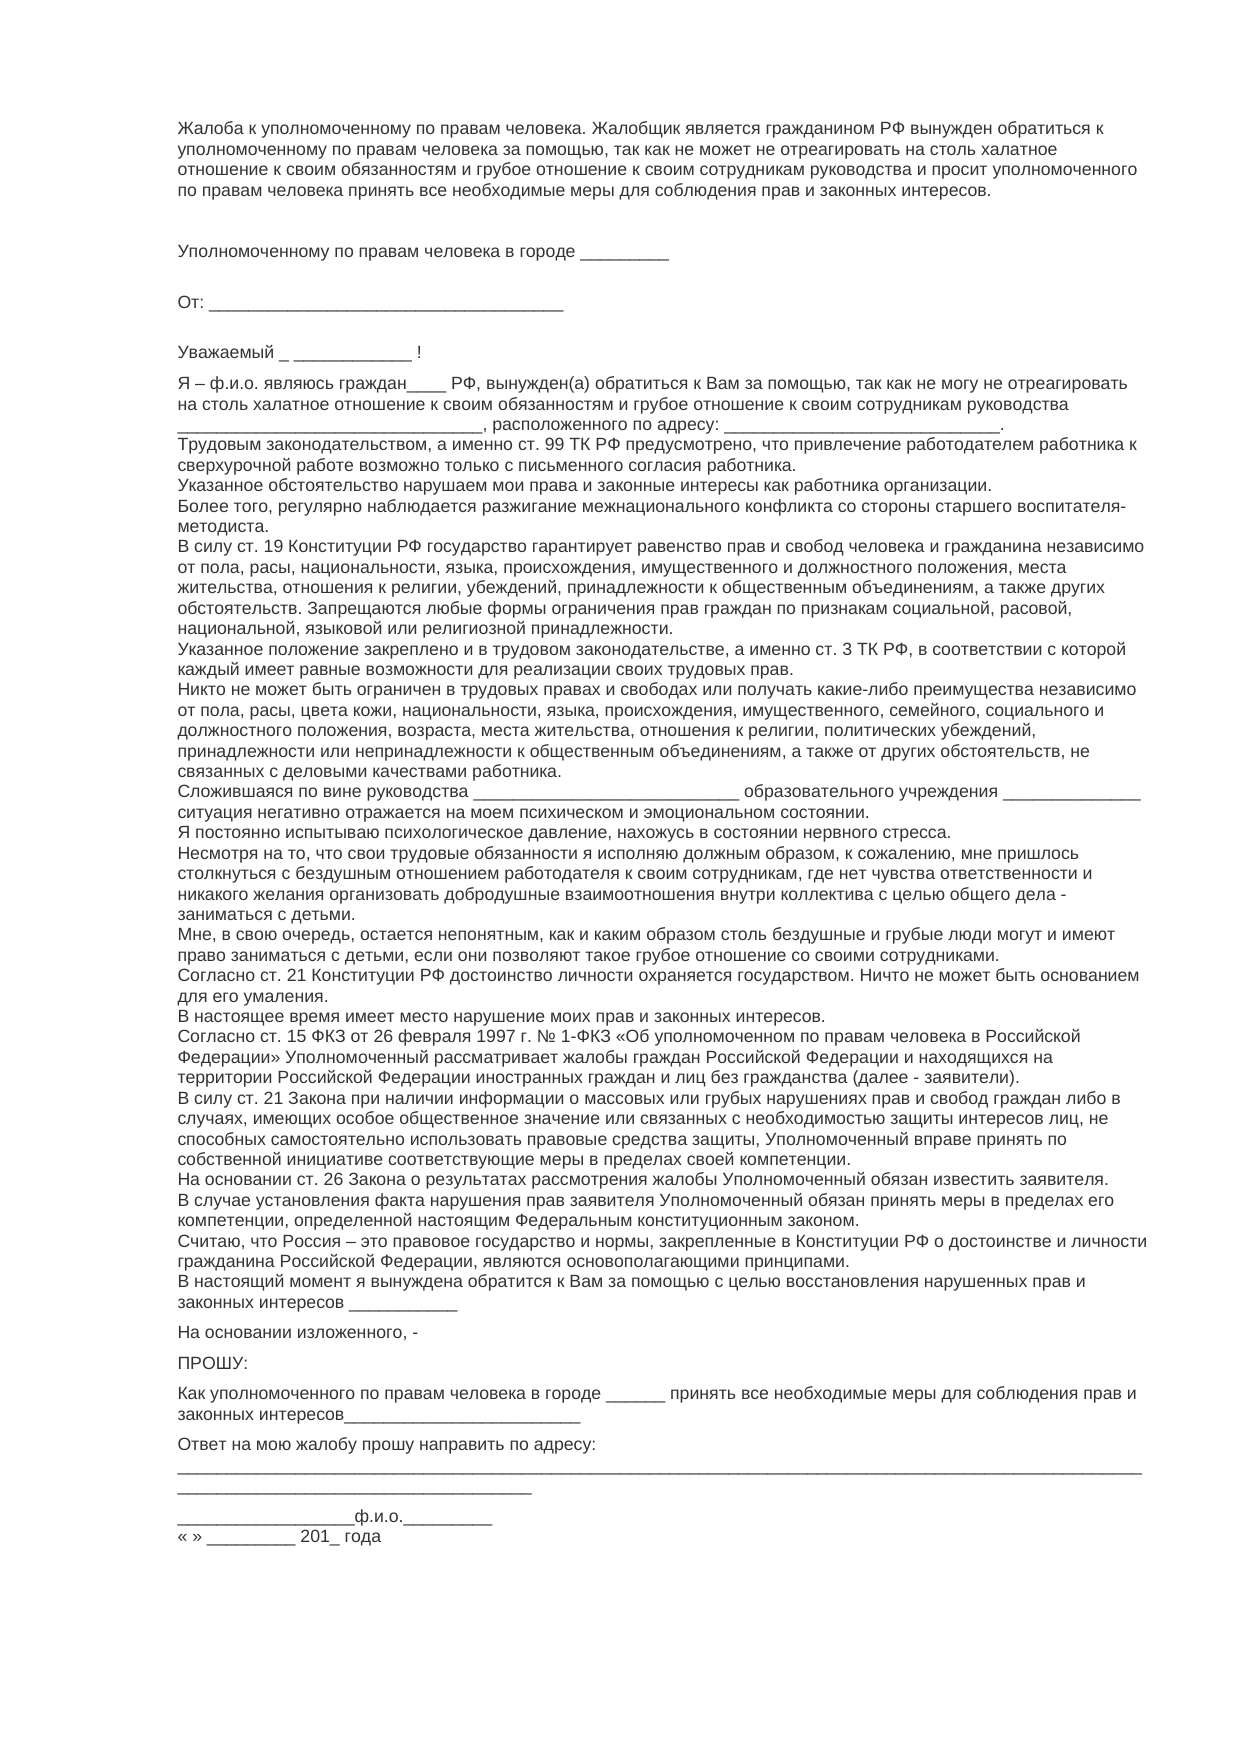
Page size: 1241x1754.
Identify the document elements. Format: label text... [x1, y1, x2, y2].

text Я – ф.и.о. являюсь граждан____ РФ, вынужден(а) обратиться к Вам за помощью, так как не могу не отреагировать на столь халатное отношение к своим обязанностям и грубое отношение к своим сотрудникам руководства _______________________________, расположенного по адресу: ____________________________. Трудовым законодательством, а именно ст. 99 ТК РФ предусмотрено, что привлечение работодателем работника к сверхурочной работе возможно только с письменного согласия работника. Указанное обстоятельство нарушаем мои права и законные интересы как работника организации. Более того, регулярно наблюдается разжигание межнационального конфликта со стороны старшего воспитателя-методиста. В силу ст. 19 Конституции РФ государство гарантирует равенство прав и свобод человека и гражданина независимо от пола, расы, национальности, языка, происхождения, имущественного и должностного положения, места жительства, отношения к религии, убеждений, принадлежности к общественным объединениям, а также других обстоятельств. Запрещаются любые формы ограничения прав граждан по признакам социальной, расовой, национальной, языковой или религиозной принадлежности. Указанное положение закреплено и в трудовом законодательстве, а именно ст. 3 ТК РФ, в соответствии с которой каждый имеет равные возможности для реализации своих трудовых прав. Никто не может быть ограничен в трудовых правах и свободах или получать какие-либо преимущества независимо от пола, расы, цвета кожи, национальности, языка, происхождения, имущественного, семейного, социального и должностного положения, возраста, места жительства, отношения к религии, политических убеждений, принадлежности или непринадлежности к общественным объединениям, а также от других обстоятельств, не связанных с деловыми качествами работника. Сложившаяся по вине руководства ___________________________ образовательного учреждения ______________ ситуация негативно отражается на моем психическом и эмоциональном состоянии. Я постоянно испытываю психологическое давление, нахожусь в состоянии нервного стресса. Несмотря на то, что свои трудовые обязанности я исполняю должным образом, к сожалению, мне пришлось столкнуться с бездушным отношением работодателя к своим сотрудникам, где нет чувства ответственности и никакого желания организовать добродушные взаимоотношения внутри коллектива с целью общего дела - заниматься с детьми. Мне, в свою очередь, остается непонятным, как и каким образом столь бездушные и грубые люди могут и имеют право заниматься с детьми, если они позволяют такое грубое отношение со своими сотрудниками. Согласно ст. 21 Конституции РФ достоинство личности охраняется государством. Ничто не может быть основанием для его умаления. В настоящее время имеет место нарушение моих прав и законных интересов. Согласно ст. 15 ФКЗ от 26 февраля 1997 г. № 1-ФКЗ «Об уполномоченном по правам человека в Российской Федерации» Уполномоченный рассматривает жалобы граждан Российской Федерации и находящихся на территории Российской Федерации иностранных граждан и лиц без гражданства (далее - заявители). В силу ст. 21 Закона при наличии информации о массовых или грубых нарушениях прав и свобод граждан либо в случаях, имеющих особое общественное значение или связанных с необходимостью защиты интересов лиц, не способных самостоятельно использовать правовые средства защиты, Уполномоченный вправе принять по собственной инициативе соответствующие меры в пределах своей компетенции. На основании ст. 26 Закона о результатах рассмотрения жалобы Уполномоченный обязан известить заявителя. В случае установления факта нарушения прав заявителя Уполномоченный обязан принять меры в пределах его компетенции, определенной настоящим Федеральным конституционным законом. Считаю, что Россия – это правовое государство и нормы, закрепленные в Конституции РФ о достоинстве и личности гражданина Российской Федерации, являются основополагающими принципами. В настоящий момент я вынуждена обратится к Вам за помощью с целью восстановления нарушенных прав и законных интересов ___________ [177, 373, 1152, 1312]
text ПРОШУ: [177, 1353, 1152, 1373]
text На основании изложенного, - [177, 1322, 1152, 1342]
text Ответ на мою жалобу прошу направить по адресу: ______________________________________________________________________________________________________________________________________ [177, 1434, 1152, 1495]
text Как уполномоченного по правам человека в городе ______ принять все необходимые меры для соблюдения прав и законных интересов________________________ [177, 1383, 1152, 1424]
text Уважаемый _ ____________ ! [177, 322, 1152, 363]
text __________________ф.и.о._________ « » _________ 201_ года [177, 1505, 1152, 1546]
text От: ____________________________________ [177, 271, 1152, 312]
text Уполномоченному по правам человека в городе _________ [177, 240, 1152, 261]
text Жалоба к уполномоченному по правам человека. Жалобщик является гражданином РФ вынужден обратиться к уполномоченному по правам человека за помощью, так как не может не отреагировать на столь халатное отношение к своим обязанностям и грубое отношение к своим сотрудникам руководства и просит уполномоченного по правам человека принять все необходимые меры для соблюдения прав и законных интересов. [177, 118, 1152, 200]
